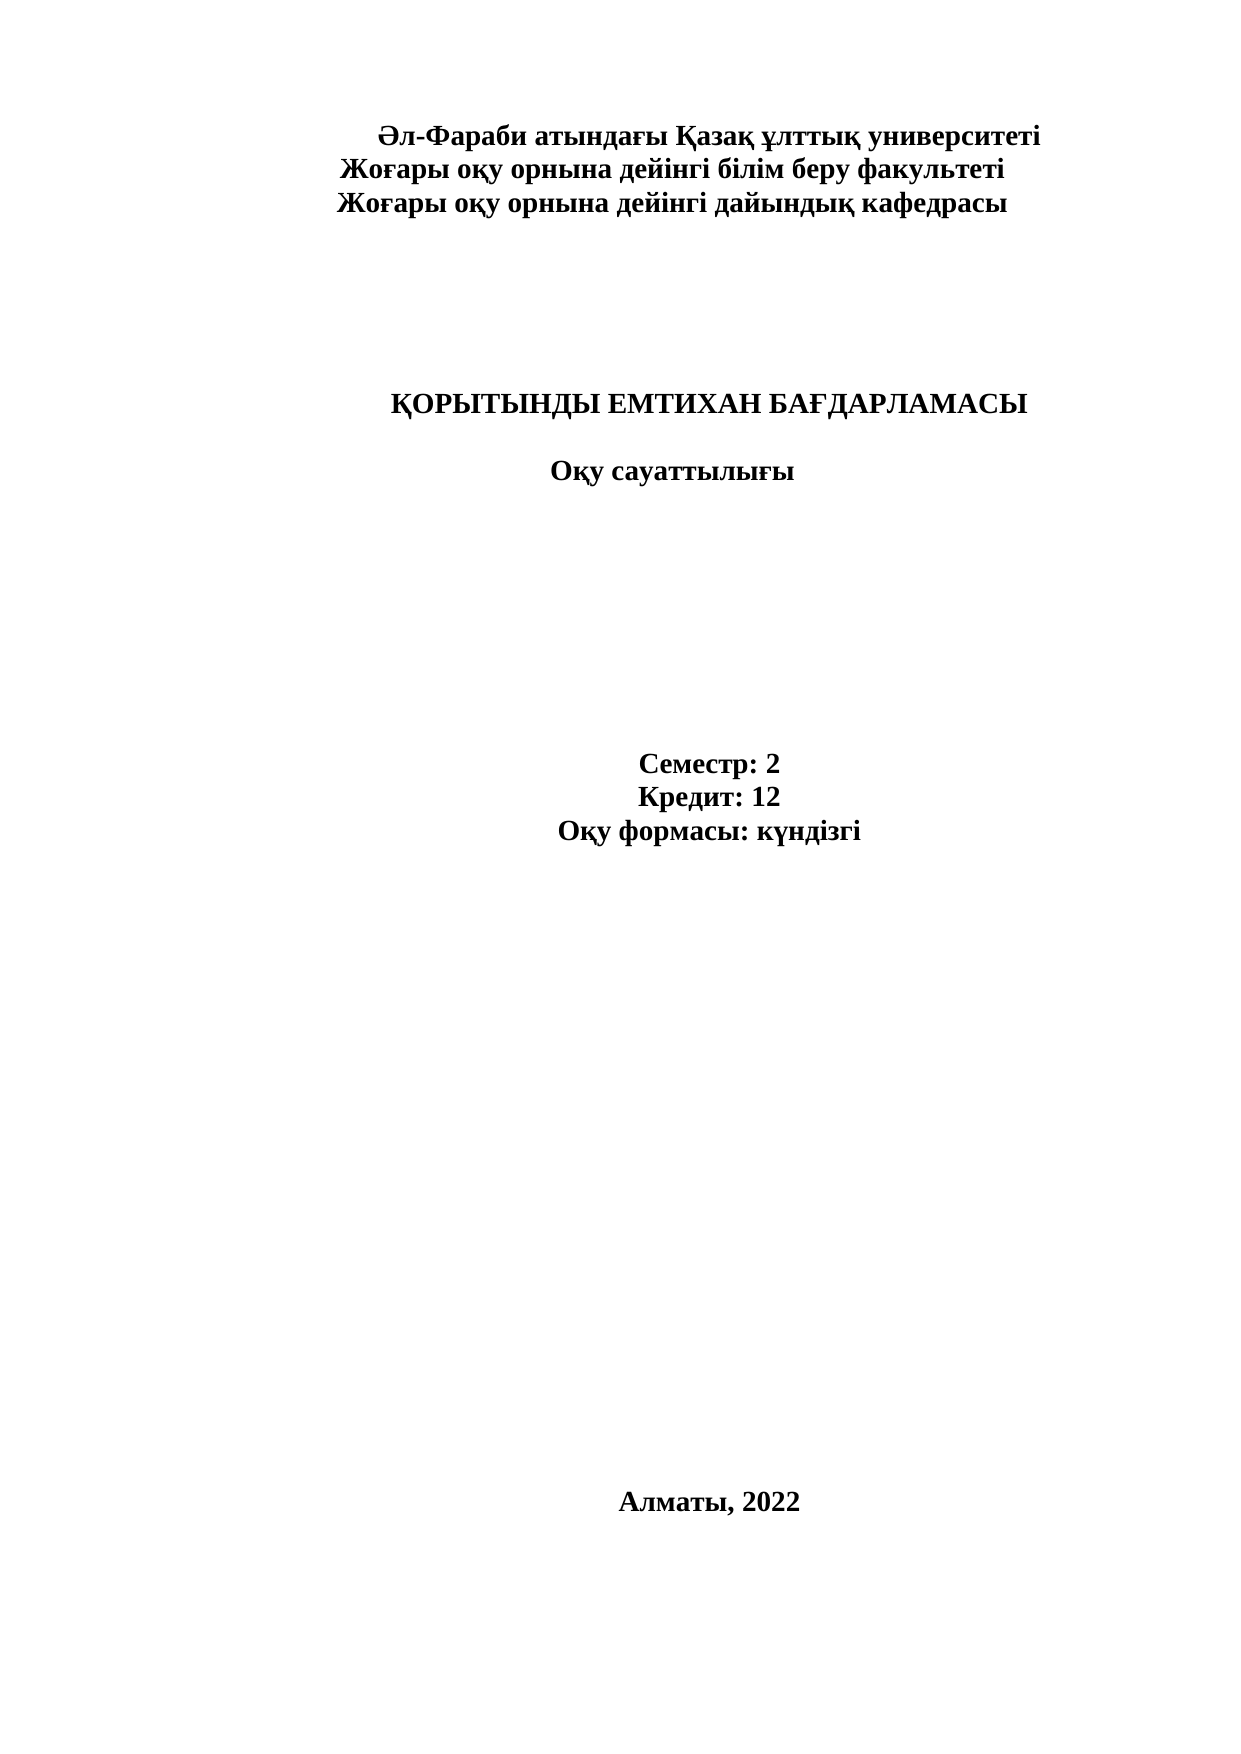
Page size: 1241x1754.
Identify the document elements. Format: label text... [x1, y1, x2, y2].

text Әл-Фараби атындағы Қазақ ұлттық университеті [207, 118, 1138, 152]
text Оқу сауаттылығы [207, 453, 1138, 487]
text Жоғары оқу орнына дейінгі білім беру факультеті [207, 152, 1138, 185]
text Семестр: 2 [207, 746, 1138, 779]
text Алматы, 2022 [207, 1484, 1138, 1517]
text Оқу формасы: күндізгі [207, 813, 1138, 847]
text Кредит: 12 [207, 779, 1138, 813]
text ҚОРЫТЫНДЫ ЕМТИХАН БАҒДАРЛАМАСЫ [207, 386, 1138, 420]
text Жоғары оқу орнына дейінгі дайындық кафедрасы [207, 185, 1138, 219]
